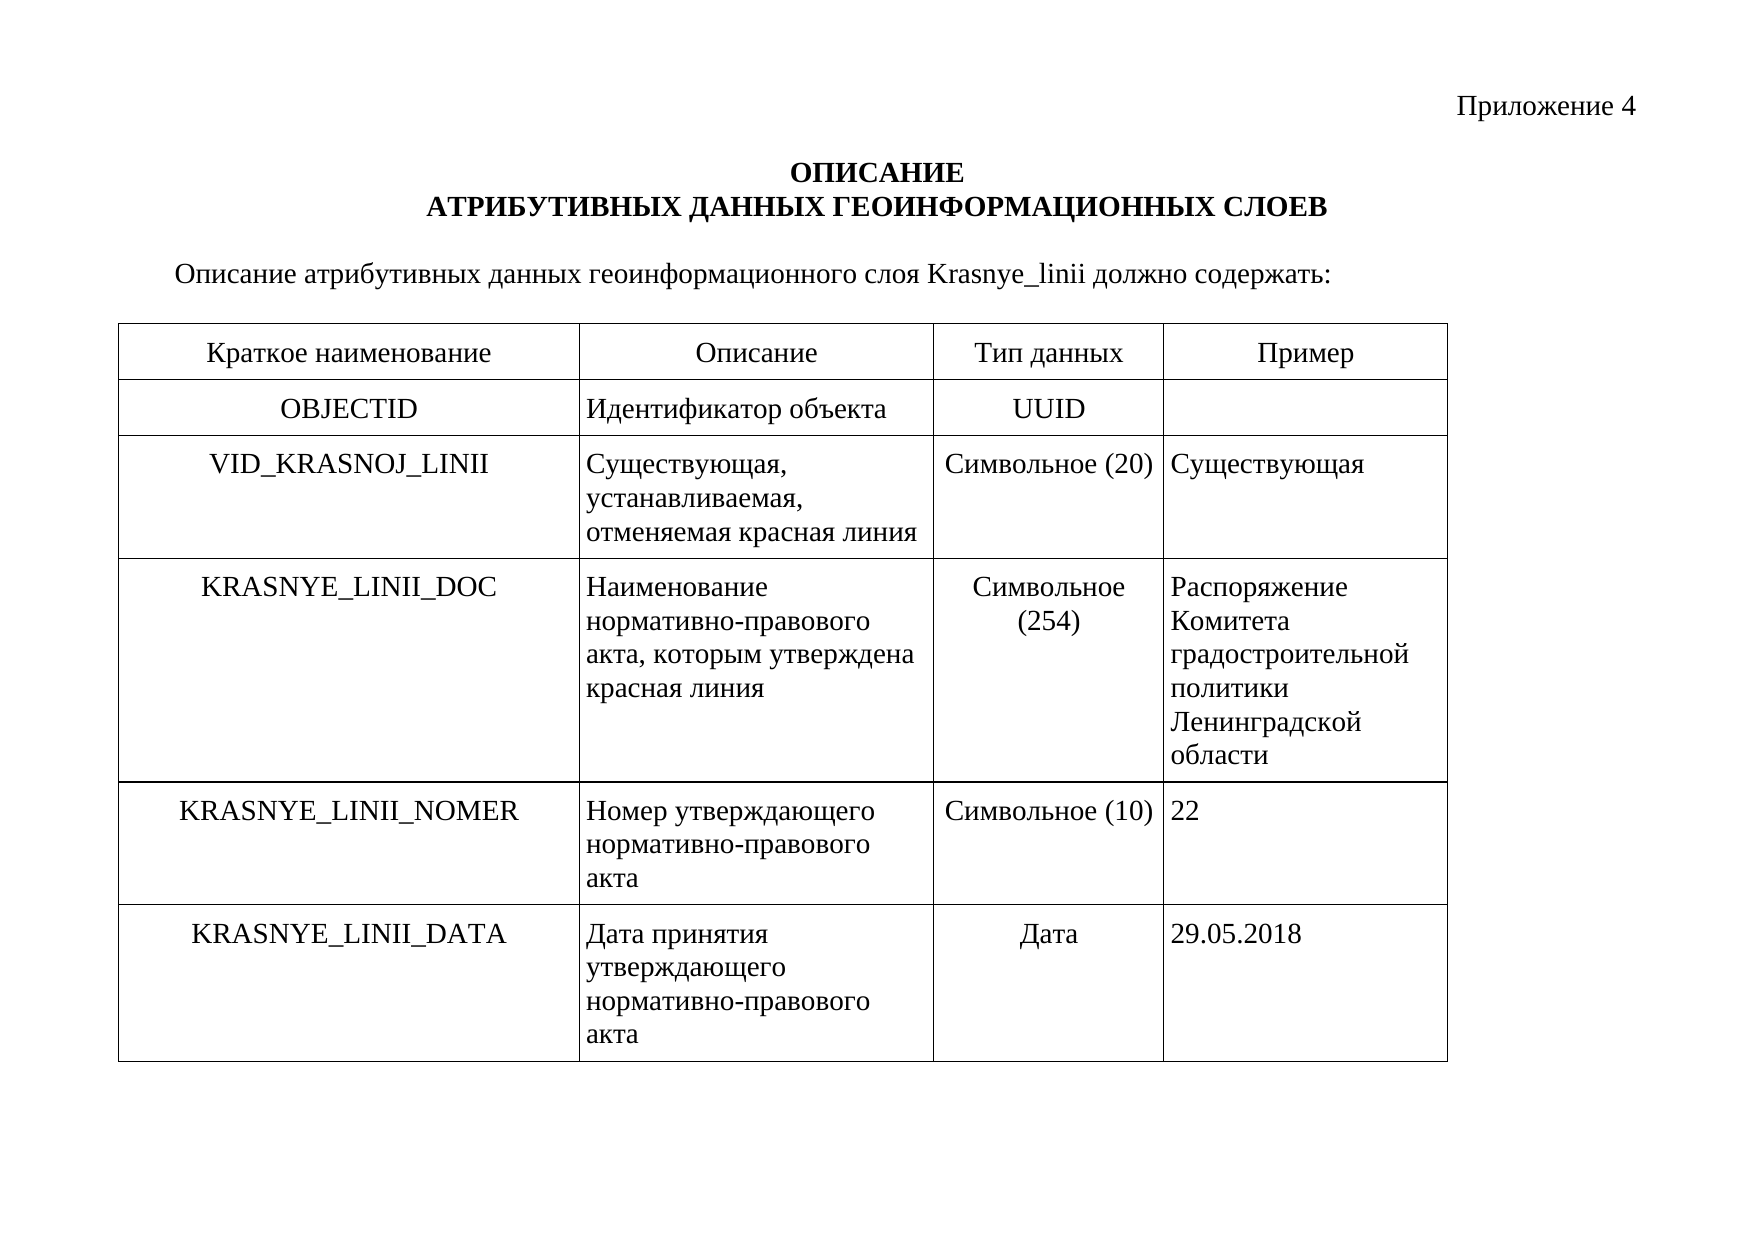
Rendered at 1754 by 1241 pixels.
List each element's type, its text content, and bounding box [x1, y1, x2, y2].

table_cell Существующая [1164, 436, 1447, 558]
table_cell Символьное (254) [934, 559, 1163, 781]
table_cell 29.05.2018 [1164, 905, 1447, 1061]
table_cell Распоряжение Комитета градостроительной политики Ленинградской области [1164, 559, 1447, 781]
table_cell Символьное (20) [934, 436, 1163, 558]
table_header Тип данных [934, 324, 1163, 379]
text АТРИБУТИВНЫХ ДАННЫХ ГЕОИНФОРМАЦИОННЫХ СЛОЕВ [118, 189, 1636, 223]
table_cell Символьное (10) [934, 783, 1163, 904]
table_cell KRASNYE_LINII_NOMER [119, 783, 579, 904]
text ОПИСАНИЕ [118, 156, 1636, 189]
table_cell VID_KRASNOJ_LINII [119, 436, 579, 558]
table_header Краткое наименование [119, 324, 579, 379]
table_cell 22 [1164, 783, 1447, 904]
table_cell UUID [934, 380, 1163, 435]
table_cell [1164, 380, 1447, 435]
table_cell Дата [934, 905, 1163, 1061]
table_cell OBJECTID [119, 380, 579, 435]
table_cell Дата принятия утверждающего нормативно-правового акта [580, 905, 933, 1061]
table_header Описание [580, 324, 933, 379]
table_cell Номер утверждающего нормативно-правового акта [580, 783, 933, 904]
table_cell Идентификатор объекта [580, 380, 933, 435]
table_header Пример [1164, 324, 1447, 379]
table_cell Наименование нормативно-правового акта, которым утверждена красная линия [580, 559, 933, 781]
text Описание атрибутивных данных геоинформационного слоя Krasnye_linii должно содержать: [118, 256, 1636, 290]
table_cell Существующая, устанавливаемая, отменяемая красная линия [580, 436, 933, 558]
table_cell KRASNYE_LINII_DOC [119, 559, 579, 781]
text Приложение 4 [118, 88, 1636, 122]
table_cell KRASNYE_LINII_DATA [119, 905, 579, 1061]
